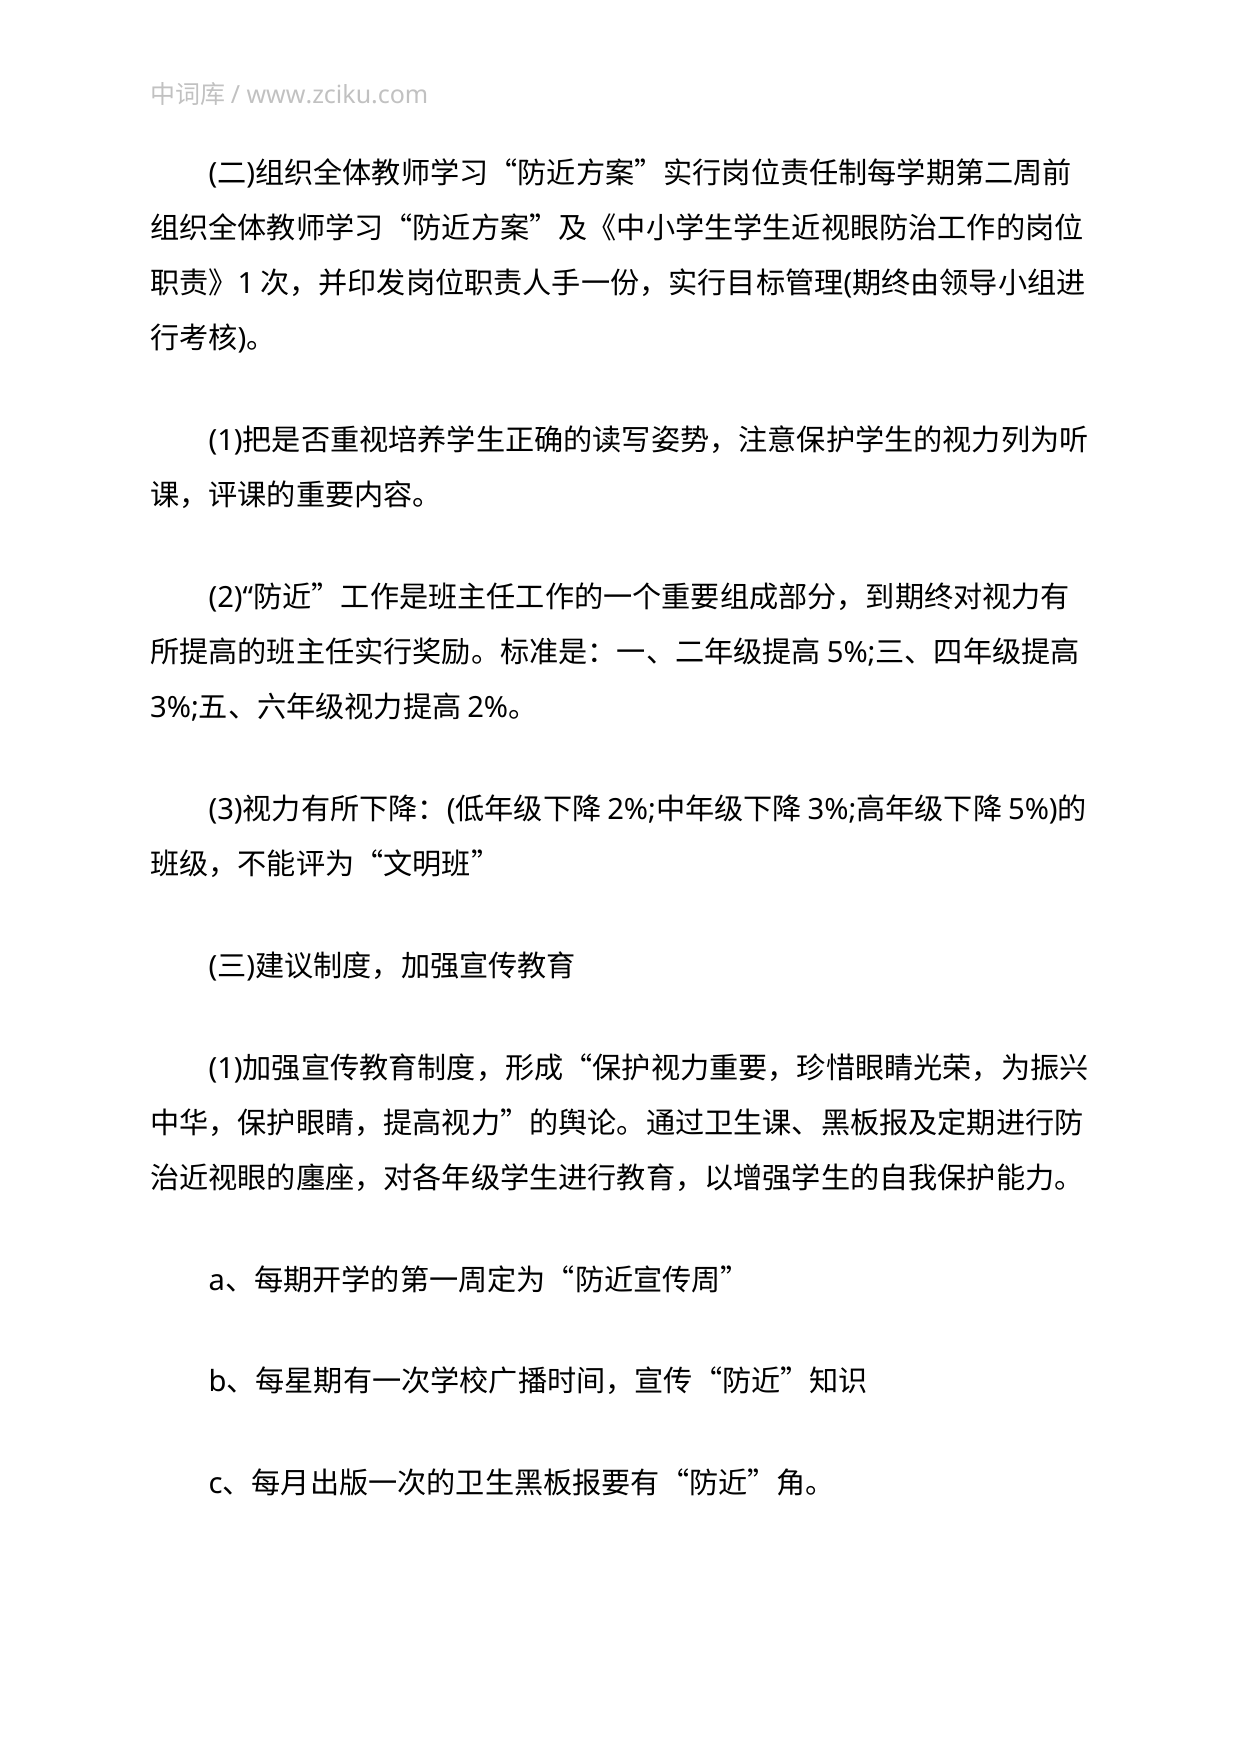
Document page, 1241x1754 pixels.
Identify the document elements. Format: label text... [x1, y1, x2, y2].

text (3)视力有所下降：(低年级下降2%;中年级下降3%;高年级下降5%)的班级，不能评为“文明班” [150, 786, 1090, 883]
text (1)把是否重视培养学生正确的读写姿势，注意保护学生的视力列为听课，评课的重要内容。 [150, 417, 1090, 514]
text c、每月出版一次的卫生黑板报要有“防近”角。 [150, 1460, 1090, 1502]
text (1)加强宣传教育制度，形成“保护视力重要，珍惜眼睛光荣，为振兴中华，保护眼睛，提高视力”的舆论。通过卫生课、黑板报及定期进行防治近视眼的廛座，对各年级学生进行教育，以增强学生的自我保护能力。 [150, 1044, 1090, 1197]
text b、每星期有一次学校广播时间，宣传“防近”知识 [150, 1358, 1090, 1400]
text a、每期开学的第一周定为“防近宣传周” [150, 1256, 1090, 1298]
text (二)组织全体教师学习“防近方案”实行岗位责任制每学期第二周前组织全体教师学习“防近方案”及《中小学生学生近视眼防治工作的岗位职责》1次，并印发岗位职责人手一份，实行目标管理(期终由领导小组进行考核)。 [150, 150, 1090, 357]
text (三)建议制度，加强宣传教育 [150, 942, 1090, 985]
text (2)“防近”工作是班主任工作的一个重要组成部分，到期终对视力有所提高的班主任实行奖励。标准是：一、二年级提高5%;三、四年级提高3%;五、六年级视力提高2%。 [150, 574, 1090, 726]
